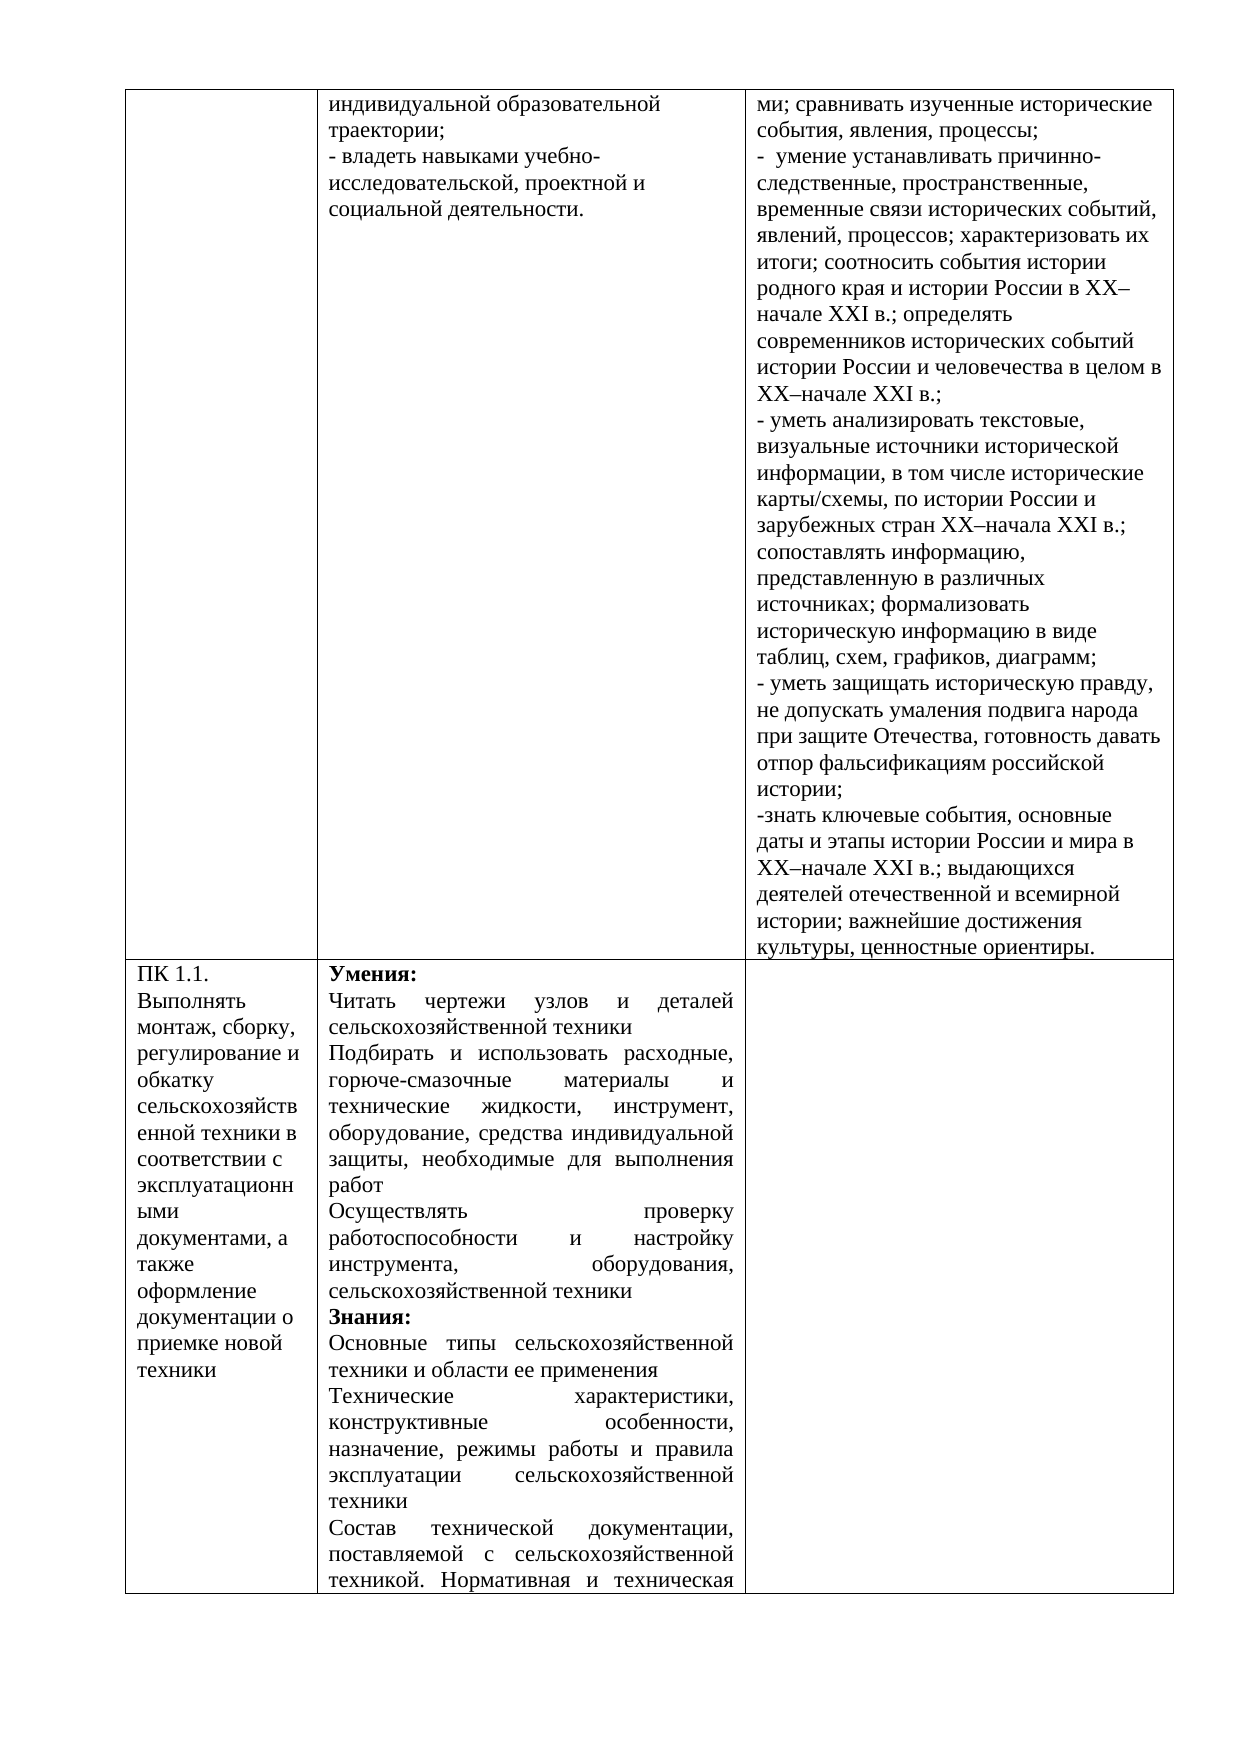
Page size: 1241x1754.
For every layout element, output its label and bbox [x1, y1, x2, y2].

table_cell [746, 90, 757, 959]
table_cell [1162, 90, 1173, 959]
table_cell [746, 960, 1173, 1593]
table_cell [318, 90, 745, 959]
table_cell [126, 960, 317, 1593]
table_cell [318, 960, 745, 1593]
table_cell [126, 90, 317, 959]
